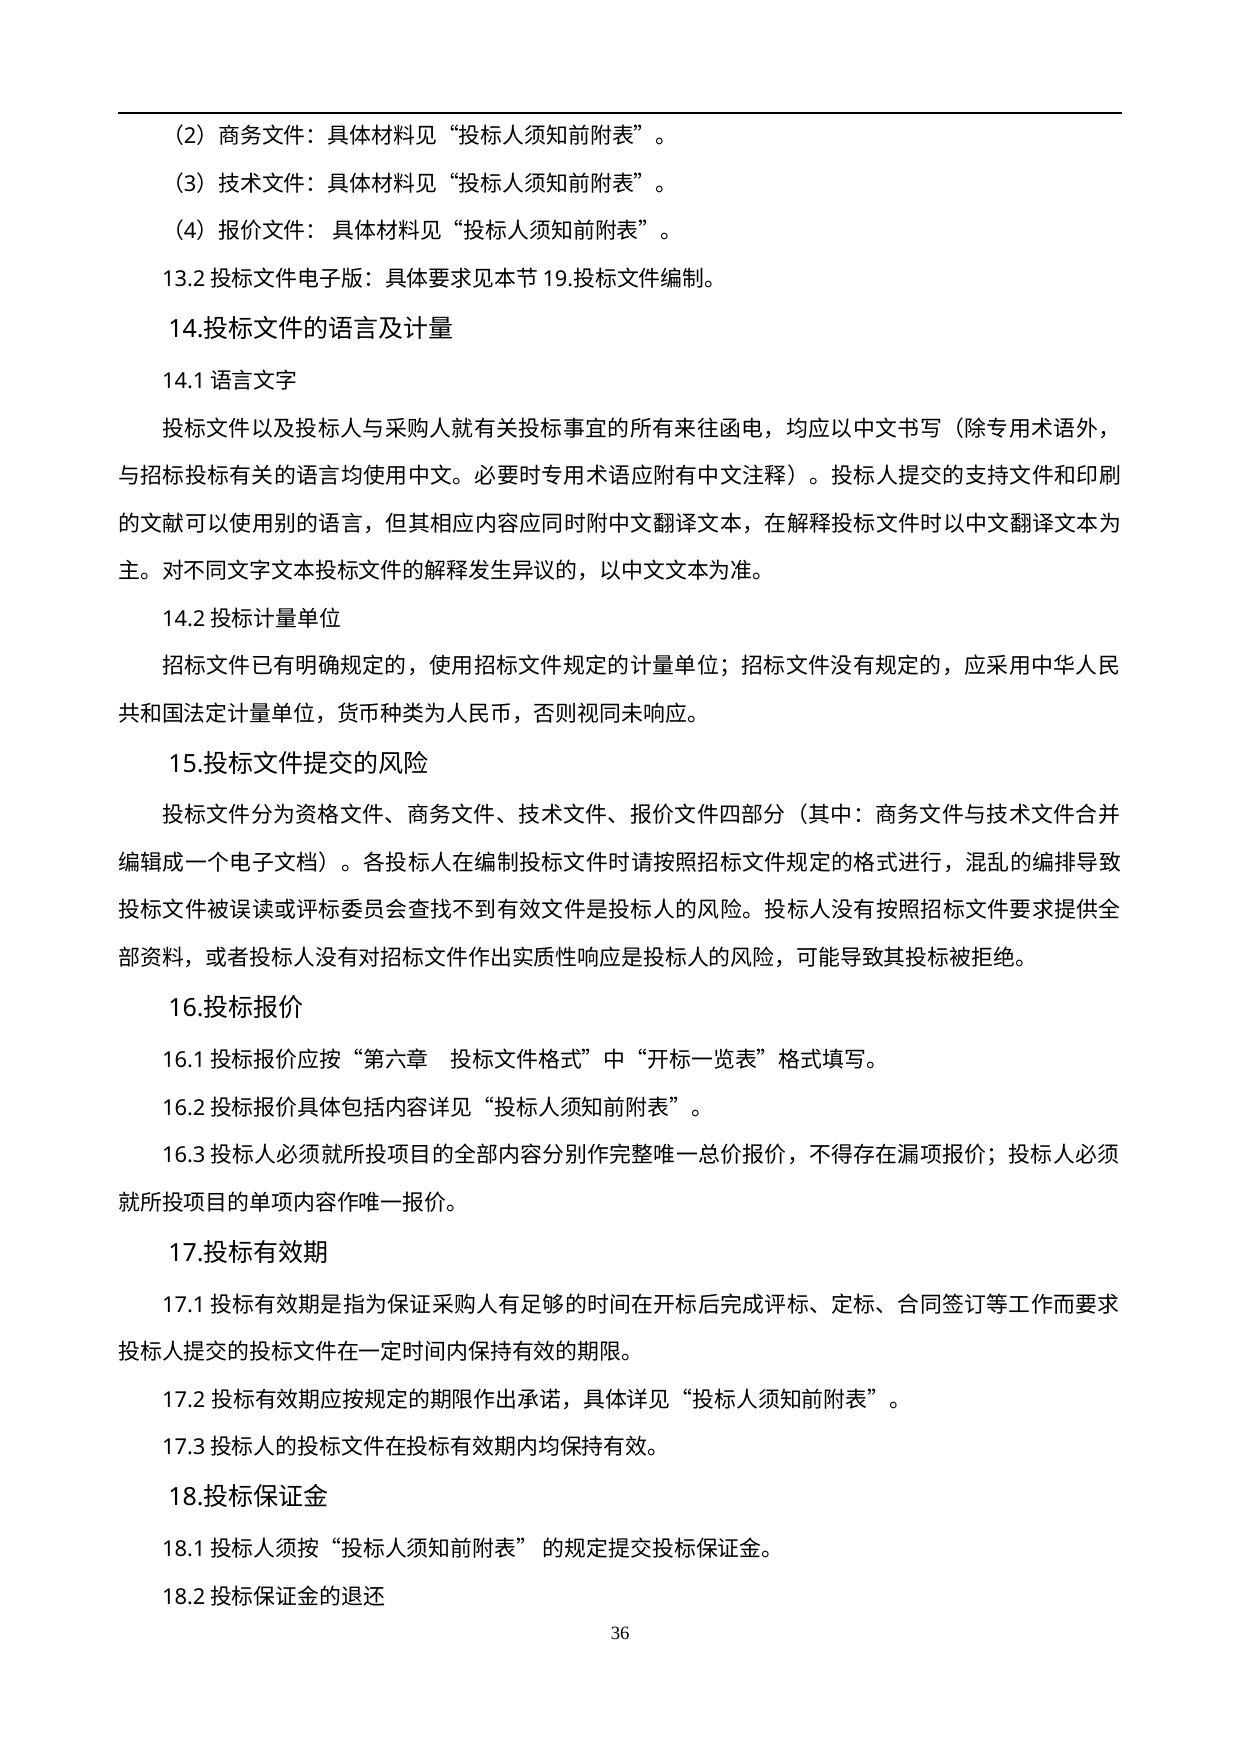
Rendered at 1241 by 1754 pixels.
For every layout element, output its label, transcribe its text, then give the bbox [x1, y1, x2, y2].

text 16.1投标报价应按“第六章 投标文件格式”中“开标一览表”格式填写。 [118, 1042, 1122, 1074]
text 14.1语言文字 [118, 363, 1122, 395]
text 15.投标文件提交的风险 [118, 743, 1122, 779]
text 17.2 投标有效期应按规定的期限作出承诺，具体详见“投标人须知前附表”。 [118, 1382, 1122, 1413]
text 16.2投标报价具体包括内容详见“投标人须知前附表”。 [118, 1089, 1122, 1121]
text 17.3投标人的投标文件在投标有效期内均保持有效。 [118, 1429, 1122, 1461]
text 17.投标有效期 [118, 1232, 1122, 1268]
text 14.2投标计量单位 [118, 601, 1122, 632]
text 16.3投标人必须就所投项目的全部内容分别作完整唯一总价报价，不得存在漏项报价；投标人必须就所投项目的单项内容作唯一报价。 [118, 1137, 1122, 1216]
subtitle 18.2投标保证金的退还 [162, 1579, 1122, 1611]
subtitle 18.1投标人须按“投标人须知前附表” 的规定提交投标保证金。 [162, 1531, 1122, 1563]
text 14.投标文件的语言及计量 [118, 308, 1122, 345]
text 投标文件分为资格文件、商务文件、技术文件、报价文件四部分（其中：商务文件与技术文件合并编辑成一个电子文档）。各投标人在编制投标文件时请按照招标文件规定的格式进行，混乱的编排导致投标文件被误读或评标委员会查找不到有效文件是投标人的风险。投标人没有按照招标文件要求提供全部资料，或者投标人没有对招标文件作出实质性响应是投标人的风险，可能导致其投标被拒绝。 [118, 797, 1122, 972]
text 18.投标保证金 [118, 1477, 1122, 1513]
text 17.1投标有效期是指为保证采购人有足够的时间在开标后完成评标、定标、合同签订等工作而要求投标人提交的投标文件在一定时间内保持有效的期限。 [118, 1287, 1122, 1366]
text （3）技术文件：具体材料见“投标人须知前附表”。 [118, 166, 1122, 197]
text 投标文件以及投标人与采购人就有关投标事宜的所有来往函电，均应以中文书写（除专用术语外，与招标投标有关的语言均使用中文。必要时专用术语应附有中文注释）。投标人提交的支持文件和印刷的文献可以使用别的语言，但其相应内容应同时附中文翻译文本，在解释投标文件时以中文翻译文本为主。对不同文字文本投标文件的解释发生异议的，以中文文本为准。 [118, 411, 1122, 585]
text 招标文件已有明确规定的，使用招标文件规定的计量单位；招标文件没有规定的，应采用中华人民共和国法定计量单位，货币种类为人民币，否则视同未响应。 [118, 648, 1122, 727]
text 16.投标报价 [118, 987, 1122, 1024]
text 13.2投标文件电子版：具体要求见本节19.投标文件编制。 [118, 261, 1122, 293]
text （2）商务文件：具体材料见“投标人须知前附表”。 [118, 118, 1122, 150]
text （4）报价文件： 具体材料见“投标人须知前附表”。 [118, 213, 1122, 245]
